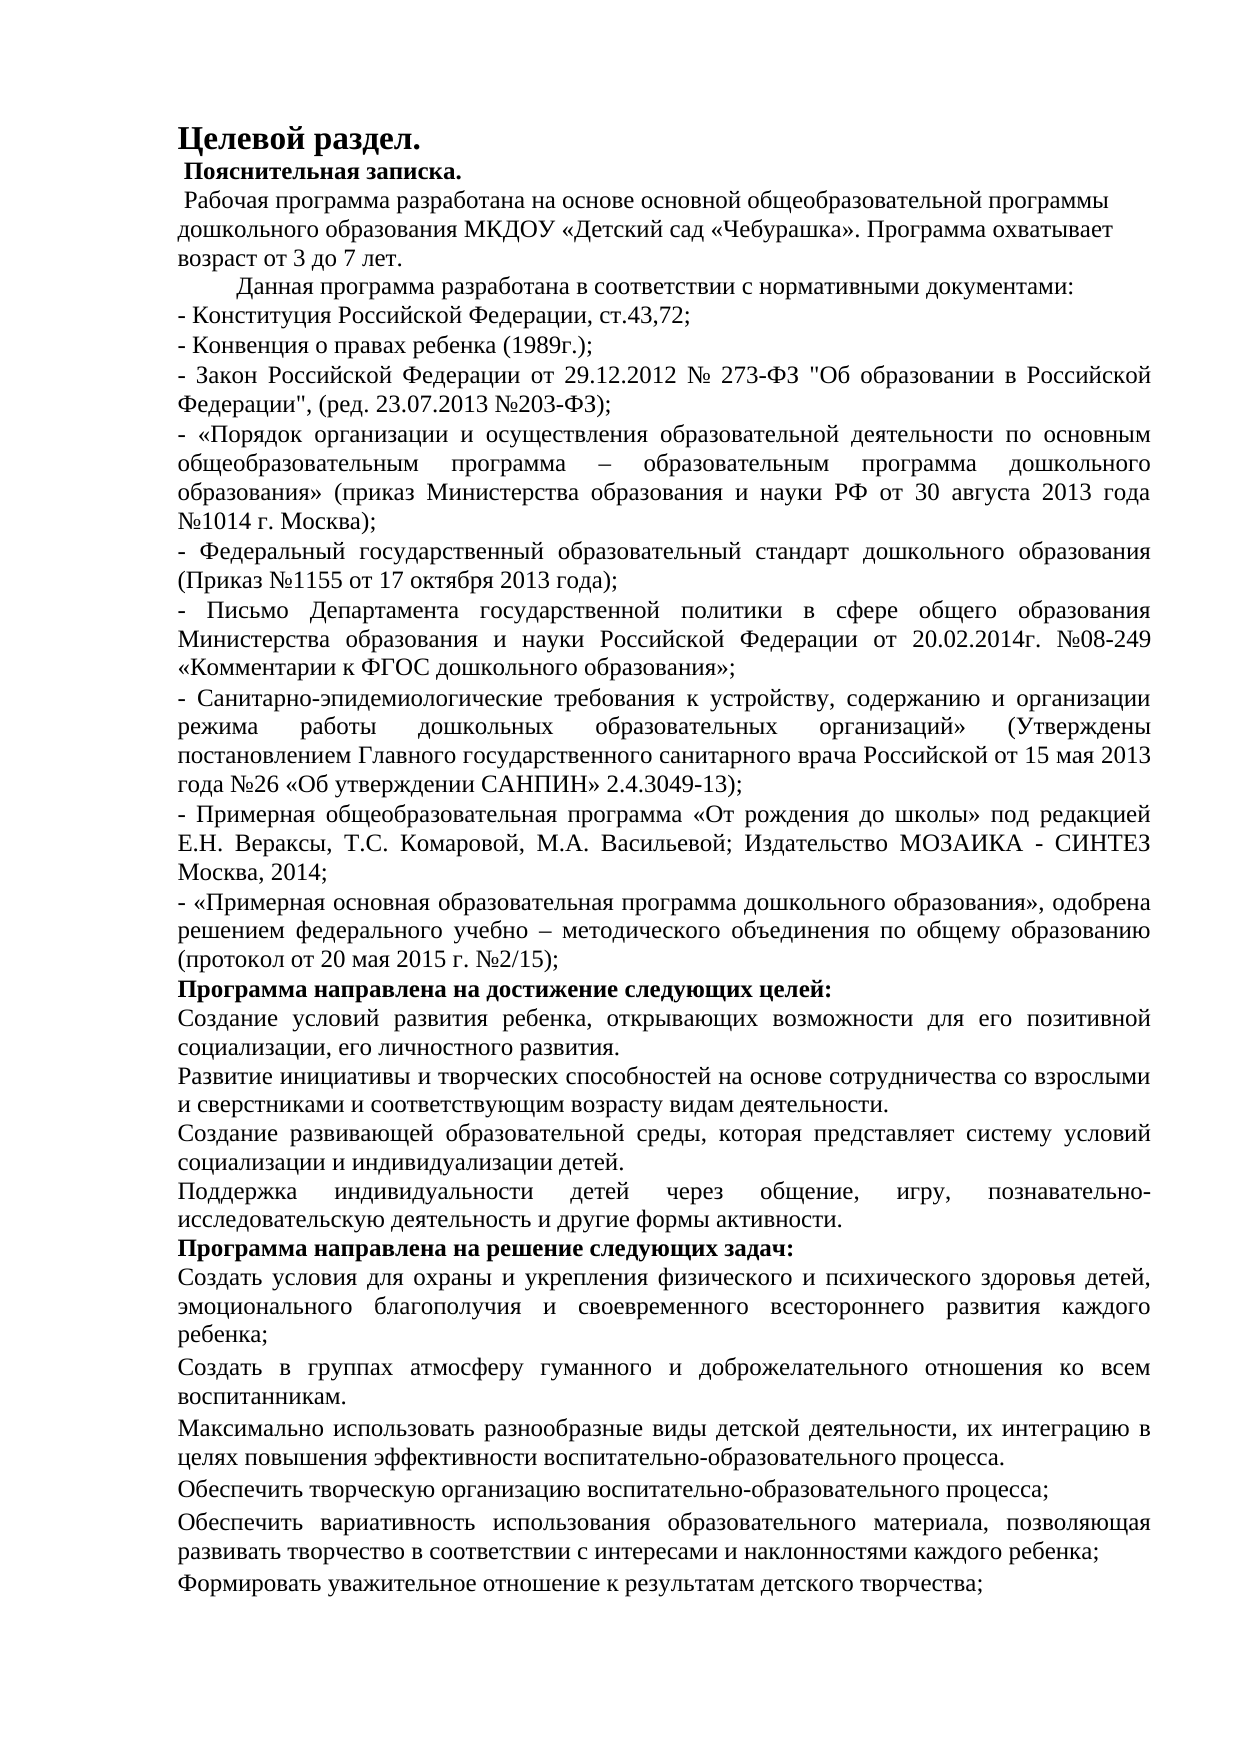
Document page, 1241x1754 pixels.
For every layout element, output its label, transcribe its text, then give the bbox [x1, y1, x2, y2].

text Программа направлена на решение следующих задач: [177, 1233, 1152, 1262]
text - Конституция Российской Федерации, ст.43,72; [177, 300, 1152, 329]
text Обеспечить вариативность использования образовательного материала, позволяющая развивать творчество в соответствии с интересами и наклонностями каждого ребенка; [177, 1507, 1152, 1564]
text - «Порядок организации и осуществления образовательной деятельности по основным общеобразовательным программа – образовательным программа дошкольного образования» (приказ Министерства образования и науки РФ от 30 августа 2013 года №1014 г. Москва); [177, 419, 1152, 534]
text Развитие инициативы и творческих способностей на основе сотрудничества со взрослыми и сверстниками и соответствующим возрасту видам деятельности. [177, 1061, 1152, 1118]
text Целевой раздел. [177, 118, 1152, 156]
text - Примерная общеобразовательная программа «От рождения до школы» под редакцией Е.Н. Вераксы, Т.С. Комаровой, М.А. Васильевой; Издательство МОЗАИКА - СИНТЕЗ Москва, 2014; [177, 799, 1152, 885]
text Максимально использовать разнообразные виды детской деятельности, их интеграцию в целях повышения эффективности воспитательно-образовательного процесса. [177, 1413, 1152, 1471]
text Программа направлена на достижение следующих целей: [177, 974, 1152, 1003]
text - Федеральный государственный образовательный стандарт дошкольного образования (Приказ №1155 от 17 октября 2013 года); [177, 536, 1152, 593]
text Создание развивающей образовательной среды, которая представляет систему условий социализации и индивидуализации детей. [177, 1118, 1152, 1176]
text Данная программа разработана в соответствии c нормативными документами: [177, 271, 1152, 300]
text - Закон Российской Федерации от 29.12.2012 № 273-ФЗ "Об образовании в Российской Федерации", (ред. 23.07.2013 №203-ФЗ); [177, 361, 1152, 418]
text Создать в группах атмосферу гуманного и доброжелательного отношения ко всем воспитанникам. [177, 1352, 1152, 1409]
text Создание условий развития ребенка, открывающих возможности для его позитивной социализации, его личностного развития. [177, 1003, 1152, 1061]
text - Письмо Департамента государственной политики в сфере общего образования Министерства образования и науки Российской Федерации от 20.02.2014г. №08-249 «Комментарии к ФГОС дошкольного образования»; [177, 595, 1152, 681]
text Создать условия для охраны и укрепления физического и психического здоровья детей, эмоционального благополучия и своевременного всестороннего развития каждого ребенка; [177, 1262, 1152, 1348]
text Пояснительная записка. [177, 156, 1152, 185]
text Формировать уважительное отношение к результатам детского творчества; [177, 1568, 1152, 1597]
text - Санитарно-эпидемиологические требования к устройству, содержанию и организации режима работы дошкольных образовательных организаций» (Утверждены постановлением Главного государственного санитарного врача Российской от 15 мая 2013 года №26 «Об утверждении САНПИН» 2.4.3049-13); [177, 683, 1152, 798]
text Рабочая программа разработана на основе основной общеобразовательной программы дошкольного образования МКДОУ «Детский сад «Чебурашка». Программа охватывает возраст от 3 до 7 лет. [177, 185, 1152, 271]
text Поддержка индивидуальности детей через общение, игру, познавательно-исследовательскую деятельность и другие формы активности. [177, 1176, 1152, 1233]
text Обеспечить творческую организацию воспитательно-образовательного процесса; [177, 1474, 1152, 1503]
text - Конвенция о правах ребенка (1989г.); [177, 330, 1152, 359]
text - «Примерная основная образовательная программа дошкольного образования», одобрена решением федерального учебно – методического объединения по общему образованию (протокол от 20 мая 2015 г. №2/15); [177, 887, 1152, 973]
